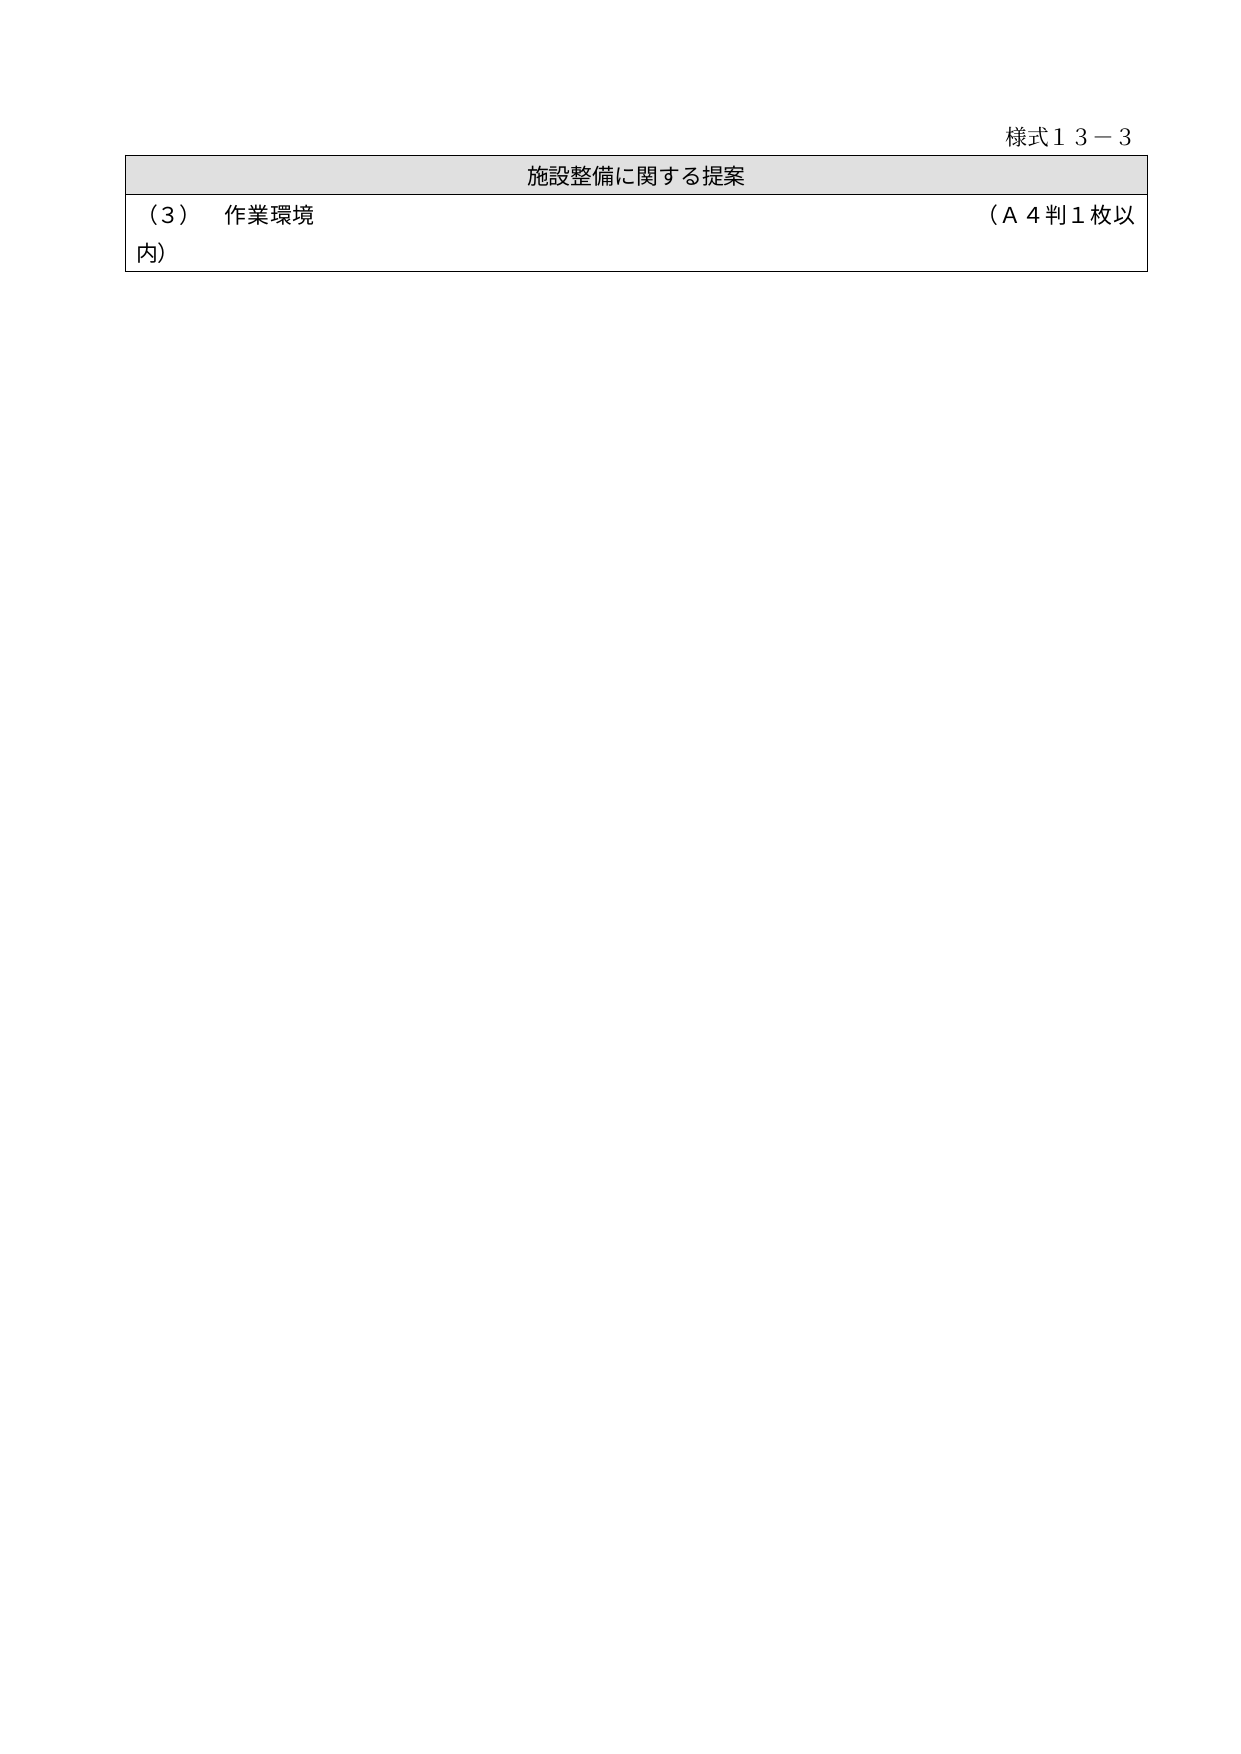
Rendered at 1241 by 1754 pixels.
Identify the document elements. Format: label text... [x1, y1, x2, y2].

text 様式１３－３ [114, 117, 1136, 154]
table_header 施設整備に関する提案 [126, 156, 1147, 194]
table_cell 作業環境 （Ａ４判１枚以内） [126, 195, 1147, 271]
